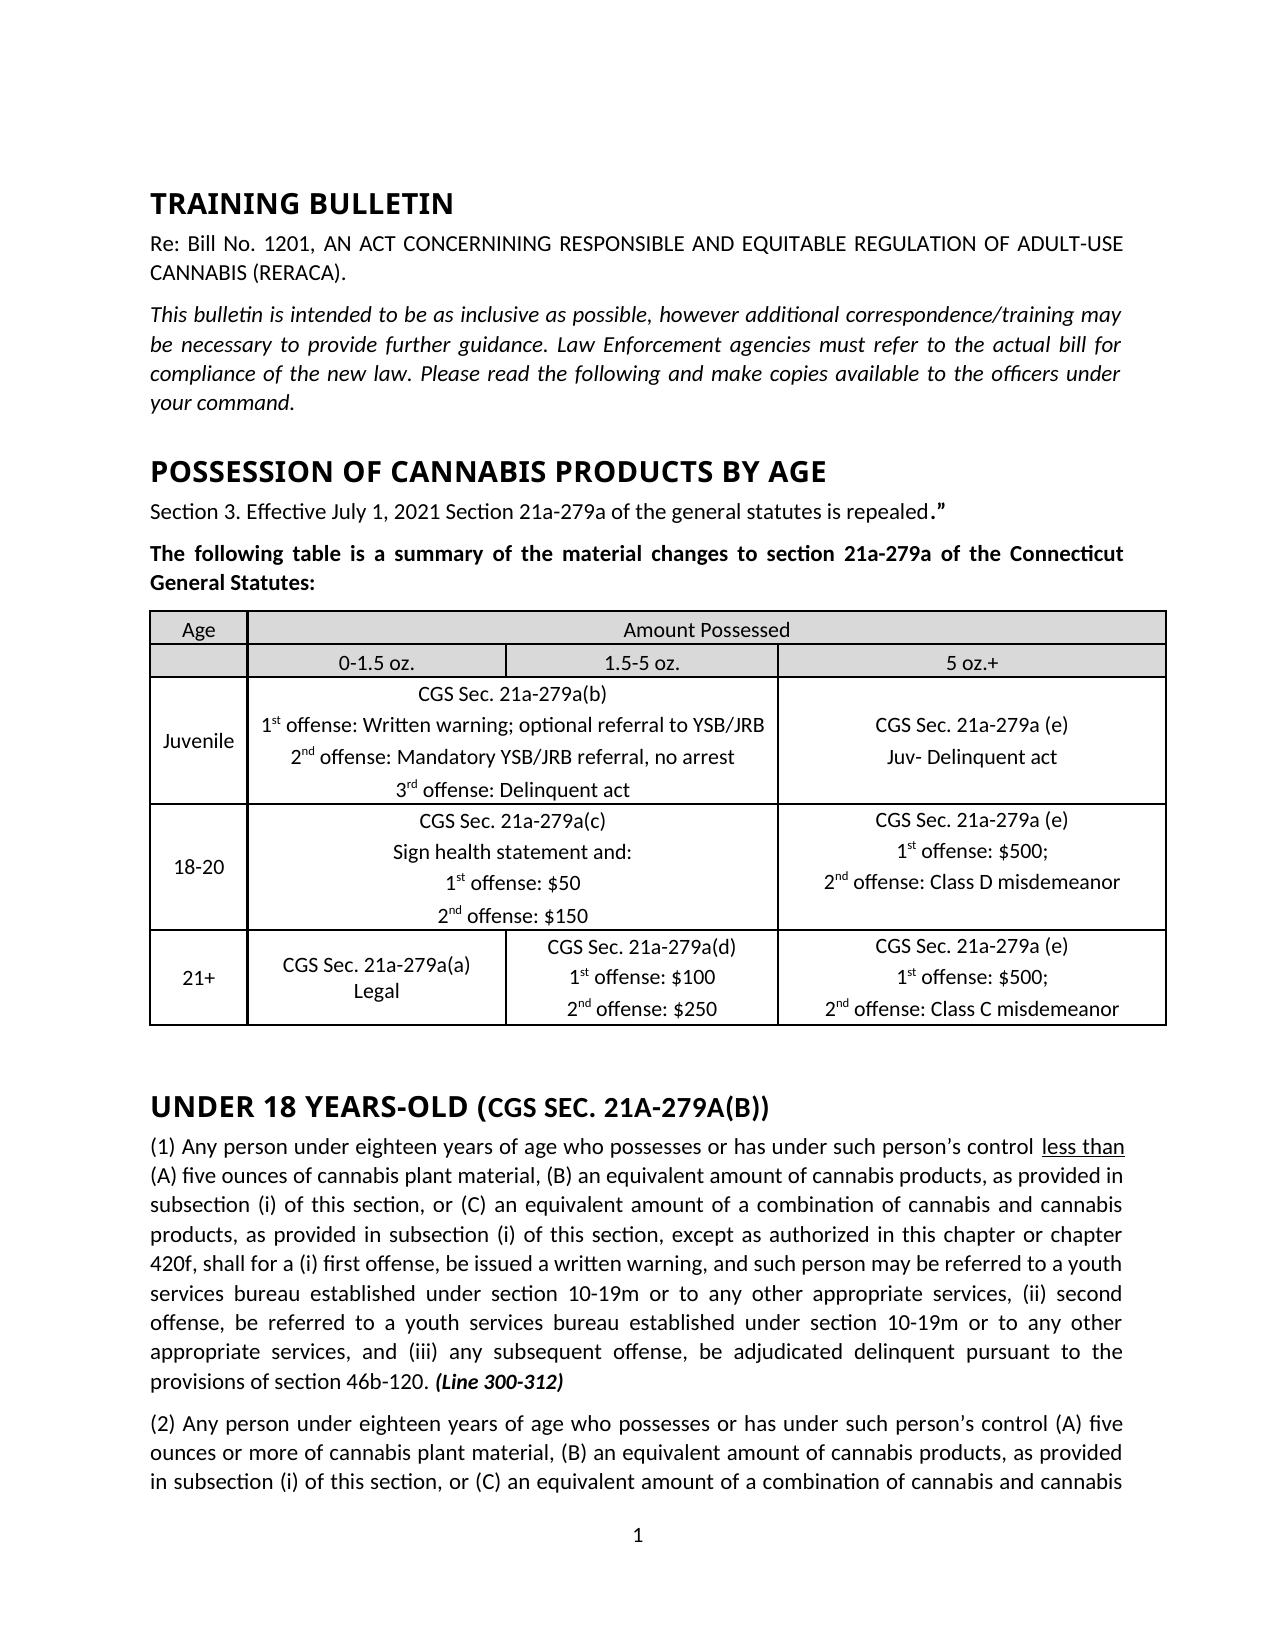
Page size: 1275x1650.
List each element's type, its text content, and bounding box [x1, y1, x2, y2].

table_cell CGS Sec. 21a-279a (e) [779, 931, 1165, 960]
table_cell [151, 645, 246, 676]
table_cell [779, 678, 1165, 707]
table_cell 1st offense: Written warning; optional referral to YSB/JRB [249, 707, 777, 738]
table_cell 1st offense: $100 [507, 960, 777, 991]
table_cell 21+ [151, 931, 246, 1024]
table_cell CGS Sec. 21a-279a(c) [249, 805, 777, 834]
table_cell 3rd offense: Delinquent act [249, 770, 777, 802]
table_cell 1.5-5 oz. [507, 645, 777, 676]
table_header Age [151, 612, 246, 643]
table_cell Sign health statement and: [249, 834, 777, 865]
table_cell 2nd offense: Class C misdemeanor [779, 991, 1165, 1024]
table_cell CGS Sec. 21a-279a(a) Legal [249, 931, 505, 1024]
subtitle Training Bulletin [150, 183, 1125, 223]
table_cell CGS Sec. 21a-279a(d) [507, 931, 777, 960]
subtitle Under 18 Years-Old (CGS Sec. 21a-279a(b)) [150, 1086, 1125, 1126]
table_cell CGS Sec. 21a-279a (e) [779, 707, 1165, 738]
table_cell 18-20 [151, 805, 246, 929]
table_cell CGS Sec. 21a-279a (e) [779, 805, 1165, 834]
table_cell Juvenile [151, 678, 246, 802]
table_cell 1st offense: $500; [779, 960, 1165, 991]
table_cell CGS Sec. 21a-279a(b) [249, 678, 777, 707]
text Re: Bill No. 1201, AN ACT CONCERNINING RESPONSIBLE AND EQUITABLE REGULATION OF ADULT-USE CANNABIS (RERACA). [150, 229, 1125, 287]
table_cell 2nd offense: $250 [507, 991, 777, 1024]
table_cell 2nd offense: Mandatory YSB/JRB referral, no arrest [249, 738, 777, 769]
table_cell 0-1.5 oz. [249, 645, 505, 676]
table_cell [779, 896, 1165, 929]
text Section 3. Effective July 1, 2021 Section 21a-279a of the general statutes is repealed.” [150, 497, 1125, 525]
text The following table is a summary of the material changes to section 21a-279a of the Connecticut General Statutes: [150, 539, 1125, 596]
table_cell 2nd offense: Class D misdemeanor [779, 865, 1165, 896]
table_cell 1st offense: $50 [249, 865, 777, 896]
table_cell 1st offense: $500; [779, 834, 1165, 865]
table_cell 5 oz.+ [779, 645, 1165, 676]
table_cell Juv- Delinquent act [779, 738, 1165, 769]
table_cell 2nd offense: $150 [249, 896, 777, 929]
subtitle Possession of Cannabis Products by Age [150, 451, 1125, 491]
text (1) Any person under eighteen years of age who possesses or has under such person’s control less than (A) five ounces of cannabis plant material, (B) an equivalent amount of cannabis products, as provided in subsection (i) of this section, or (C) an equivalent amount of a combination of cannabis and cannabis products, as provided in subsection (i) of this section, except as authorized in this chapter or chapter 420f, shall for a (i) first offense, be issued a written warning, and such person may be referred to a youth services bureau established under section 10-19m or to any other appropriate services, (ii) second offense, be referred to a youth services bureau established under section 10-19m or to any other appropriate services, and (iii) any subsequent offense, be adjudicated delinquent pursuant to the provisions of section 46b-120. (Line 300-312) [150, 1132, 1125, 1395]
table_cell [779, 770, 1165, 802]
table_header Amount Possessed [249, 612, 1165, 643]
text This bulletin is intended to be as inclusive as possible, however additional correspondence/training may be necessary to provide further guidance. Law Enforcement agencies must refer to the actual bill for compliance of the new law. Please read the following and make copies available to the officers under your command. [150, 300, 1125, 417]
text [150, 1409, 1125, 1496]
